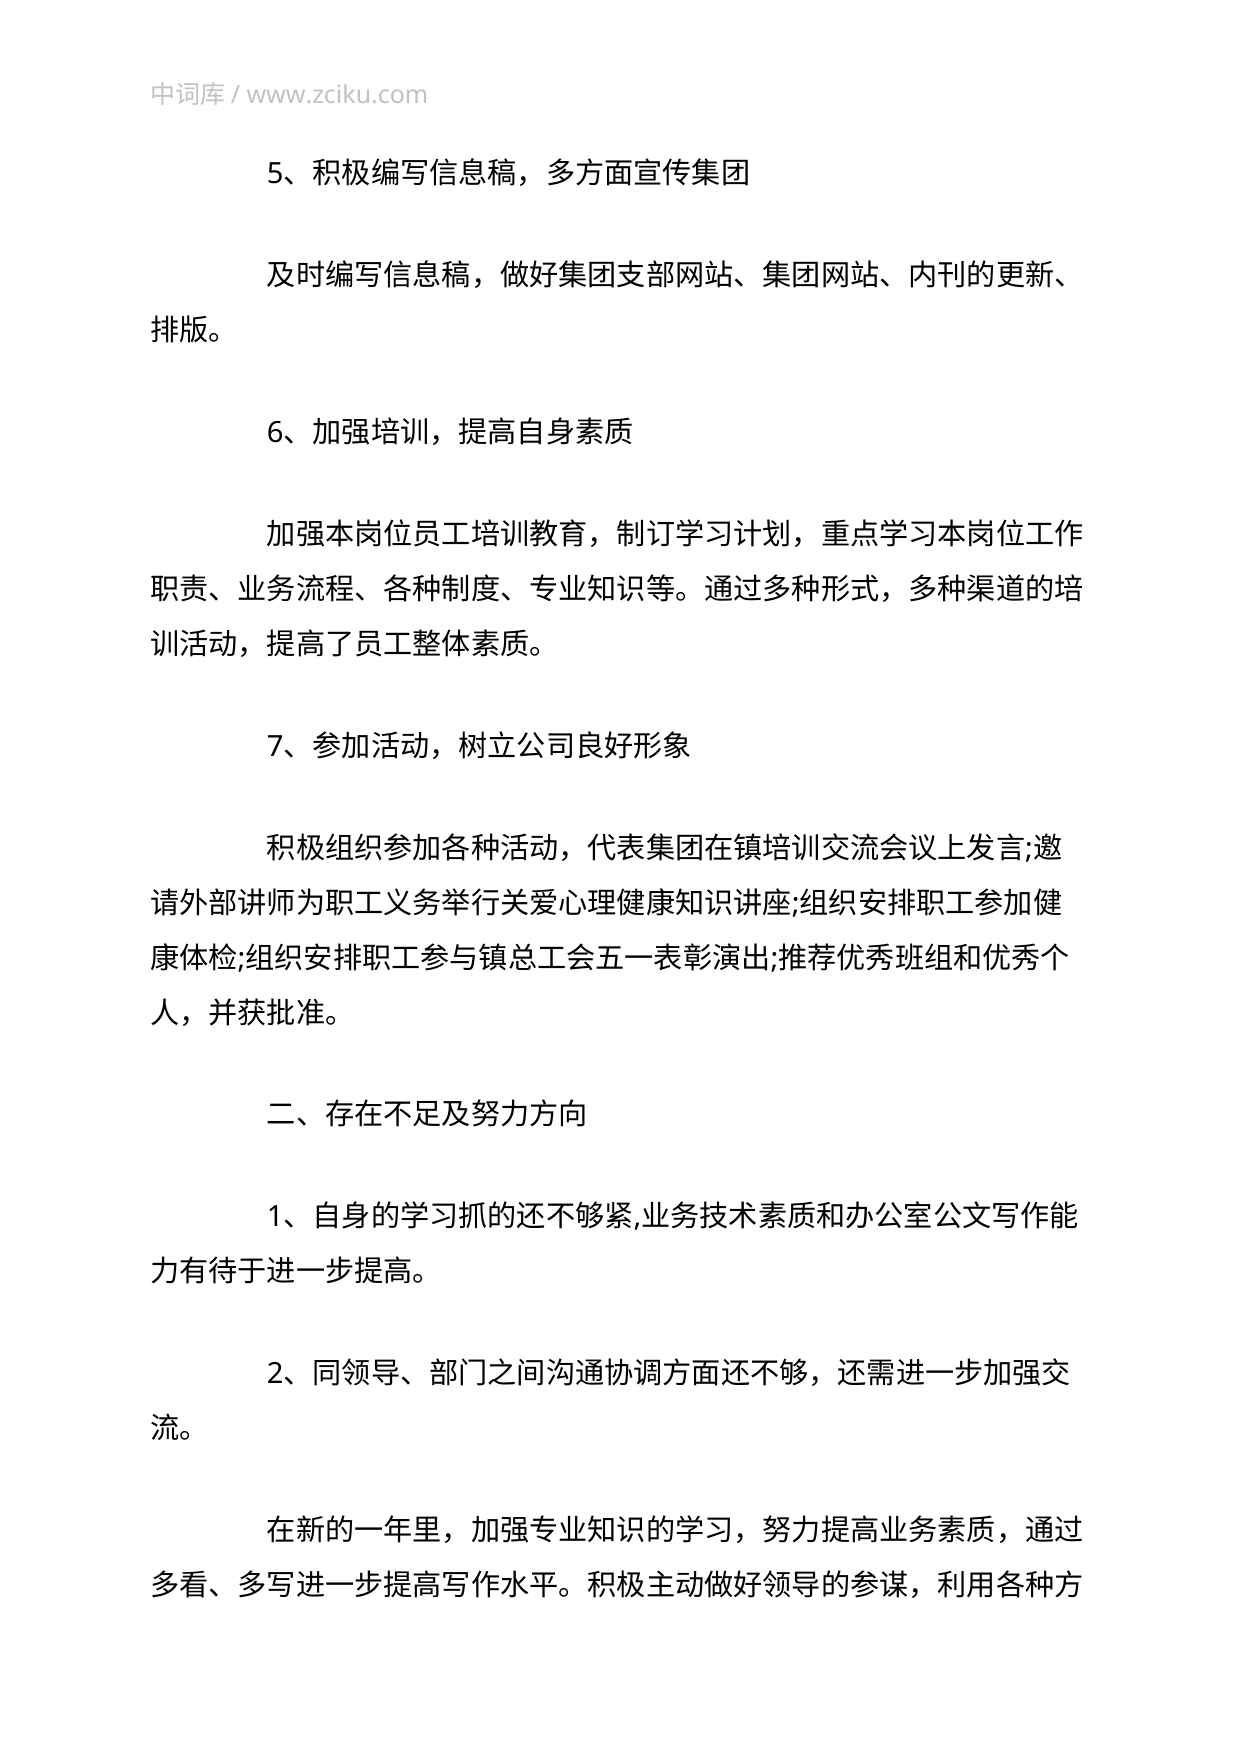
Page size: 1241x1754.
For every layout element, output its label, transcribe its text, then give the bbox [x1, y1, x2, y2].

text 1、自身的学习抓的还不够紧,业务技术素质和办公室公文写作能力有待于进一步提高。 [150, 1193, 1090, 1290]
text 7、参加活动，树立公司良好形象 [150, 722, 1090, 764]
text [150, 1506, 1090, 1603]
text 加强本岗位员工培训教育，制订学习计划，重点学习本岗位工作职责、业务流程、各种制度、专业知识等。通过多种形式，多种渠道的培训活动，提高了员工整体素质。 [150, 511, 1090, 663]
text 积极组织参加各种活动，代表集团在镇培训交流会议上发言;邀请外部讲师为职工义务举行关爱心理健康知识讲座;组织安排职工参加健康体检;组织安排职工参与镇总工会五一表彰演出;推荐优秀班组和优秀个人，并获批准。 [150, 824, 1090, 1031]
text 二、存在不足及努力方向 [150, 1091, 1090, 1133]
text 5、积极编写信息稿，多方面宣传集团 [150, 150, 1090, 192]
text 2、同领导、部门之间沟通协调方面还不够，还需进一步加强交流。 [150, 1349, 1090, 1447]
text 及时编写信息稿，做好集团支部网站、集团网站、内刊的更新、排版。 [150, 252, 1090, 349]
text 6、加强培训，提高自身素质 [150, 409, 1090, 451]
